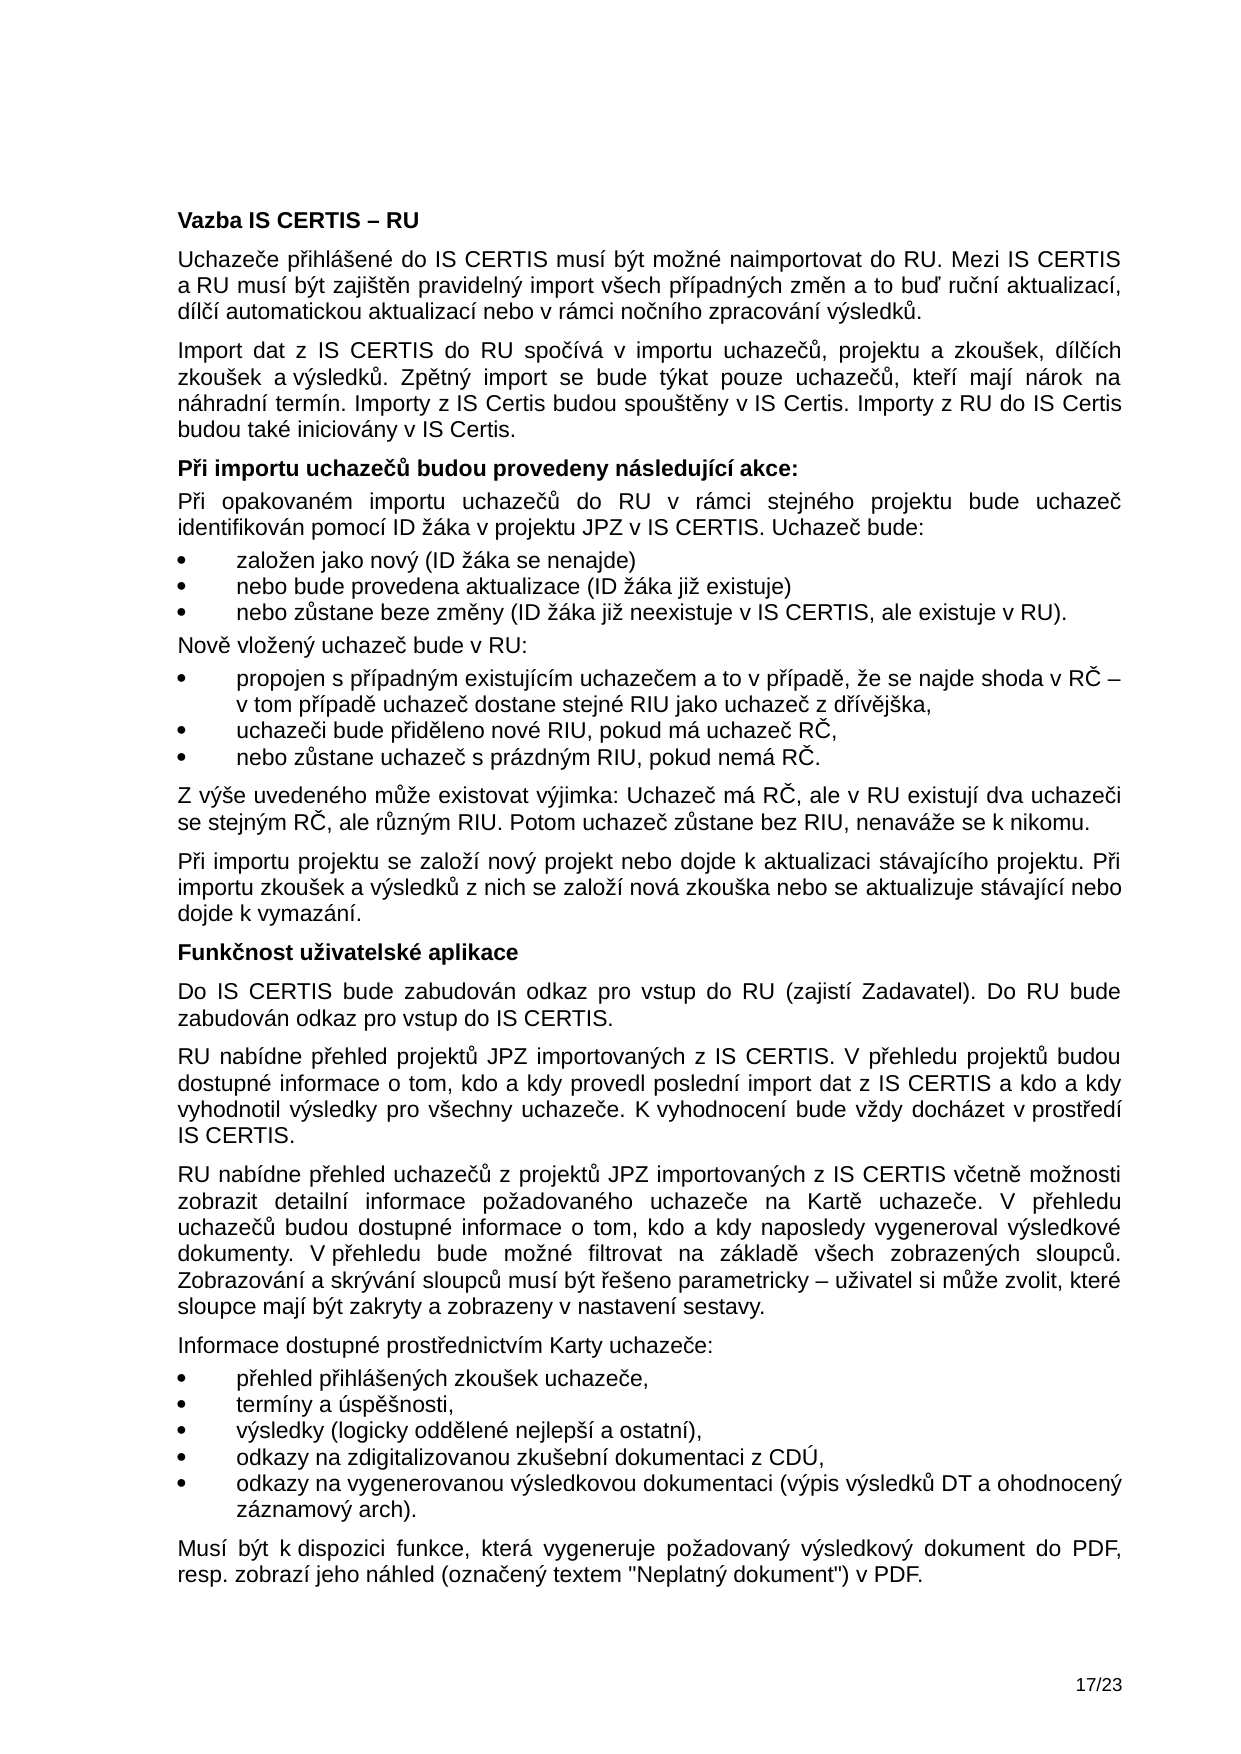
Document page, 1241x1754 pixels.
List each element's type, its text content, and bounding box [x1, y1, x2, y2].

list výsledky (logicky oddělené nejlepší a ostatní), [177, 1417, 1122, 1443]
text Vazba IS CERTIS – RU [177, 207, 1122, 233]
text Do IS CERTIS bude zabudován odkaz pro vstup do RU (zajistí Zadavatel). Do RU bude zabudován odkaz pro vstup do IS CERTIS. [177, 978, 1122, 1031]
text Při importu projektu se založí nový projekt nebo dojde k aktualizaci stávajícího projektu. Při importu zkoušek a výsledků z nich se založí nová zkouška nebo se aktualizuje stávající nebo dojde k vymazání. [177, 848, 1122, 927]
list založen jako nový (ID žáka se nenajde) [177, 547, 1122, 573]
list přehled přihlášených zkoušek uchazeče, [177, 1364, 1122, 1391]
list uchazeči bude přiděleno nové RIU, pokud má uchazeč RČ, [177, 717, 1122, 744]
text Při opakovaném importu uchazečů do RU v rámci stejného projektu bude uchazeč identifikován pomocí ID žáka v projektu JPZ v IS CERTIS. Uchazeč bude: [177, 488, 1122, 540]
text Musí být k dispozici funkce, která vygeneruje požadovaný výsledkový dokument do PDF, resp. zobrazí jeho náhled (označený textem "Neplatný dokument") v PDF. [177, 1535, 1122, 1588]
text Z výše uvedeného může existovat výjimka: Uchazeč má RČ, ale v RU existují dva uchazeči se stejným RČ, ale různým RIU. Potom uchazeč zůstane bez RIU, nenaváže se k nikomu. [177, 782, 1122, 835]
text Import dat z IS CERTIS do RU spočívá v importu uchazečů, projektu a zkoušek, dílčích zkoušek a výsledků. Zpětný import se bude týkat pouze uchazečů, kteří mají nárok na náhradní termín. Importy z IS Certis budou spouštěny v IS Certis. Importy z RU do IS Certis budou také iniciovány v IS Certis. [177, 337, 1122, 443]
text Uchazeče přihlášené do IS CERTIS musí být možné naimportovat do RU. Mezi IS CERTIS a RU musí být zajištěn pravidelný import všech případných změn a to buď ruční aktualizací, dílčí automatickou aktualizací nebo v rámci nočního zpracování výsledků. [177, 246, 1122, 325]
text Funkčnost uživatelské aplikace [177, 939, 1122, 966]
list propojen s případným existujícím uchazečem a to v případě, že se najde shoda v RČ – v tom případě uchazeč dostane stejné RIU jako uchazeč z dřívějška, [177, 664, 1122, 717]
text RU nabídne přehled uchazečů z projektů JPZ importovaných z IS CERTIS včetně možnosti zobrazit detailní informace požadovaného uchazeče na Kartě uchazeče. V přehledu uchazečů budou dostupné informace o tom, kdo a kdy naposledy vygeneroval výsledkové dokumenty. V přehledu bude možné filtrovat na základě všech zobrazených sloupců. Zobrazování a skrývání sloupců musí být řešeno parametricky – uživatel si může zvolit, které sloupce mají být zakryty a zobrazeny v nastavení sestavy. [177, 1161, 1122, 1319]
text Informace dostupné prostřednictvím Karty uchazeče: [177, 1332, 1122, 1358]
list nebo zůstane beze změny (ID žáka již neexistuje v IS CERTIS, ale existuje v RU). [177, 599, 1122, 626]
list odkazy na zdigitalizovanou zkušební dokumentaci z CDÚ, [177, 1443, 1122, 1470]
text Při importu uchazečů budou provedeny následující akce: [177, 455, 1122, 481]
list termíny a úspěšnosti, [177, 1391, 1122, 1417]
list nebo bude provedena aktualizace (ID žáka již existuje) [177, 573, 1122, 599]
text RU nabídne přehled projektů JPZ importovaných z IS CERTIS. V přehledu projektů budou dostupné informace o tom, kdo a kdy provedl poslední import dat z IS CERTIS a kdo a kdy vyhodnotil výsledky pro všechny uchazeče. K vyhodnocení bude vždy docházet v prostředí IS CERTIS. [177, 1043, 1122, 1149]
list odkazy na vygenerovanou výsledkovou dokumentaci (výpis výsledků DT a ohodnocený záznamový arch). [177, 1470, 1122, 1523]
text Nově vložený uchazeč bude v RU: [177, 632, 1122, 658]
list nebo zůstane uchazeč s prázdným RIU, pokud nemá RČ. [177, 744, 1122, 770]
